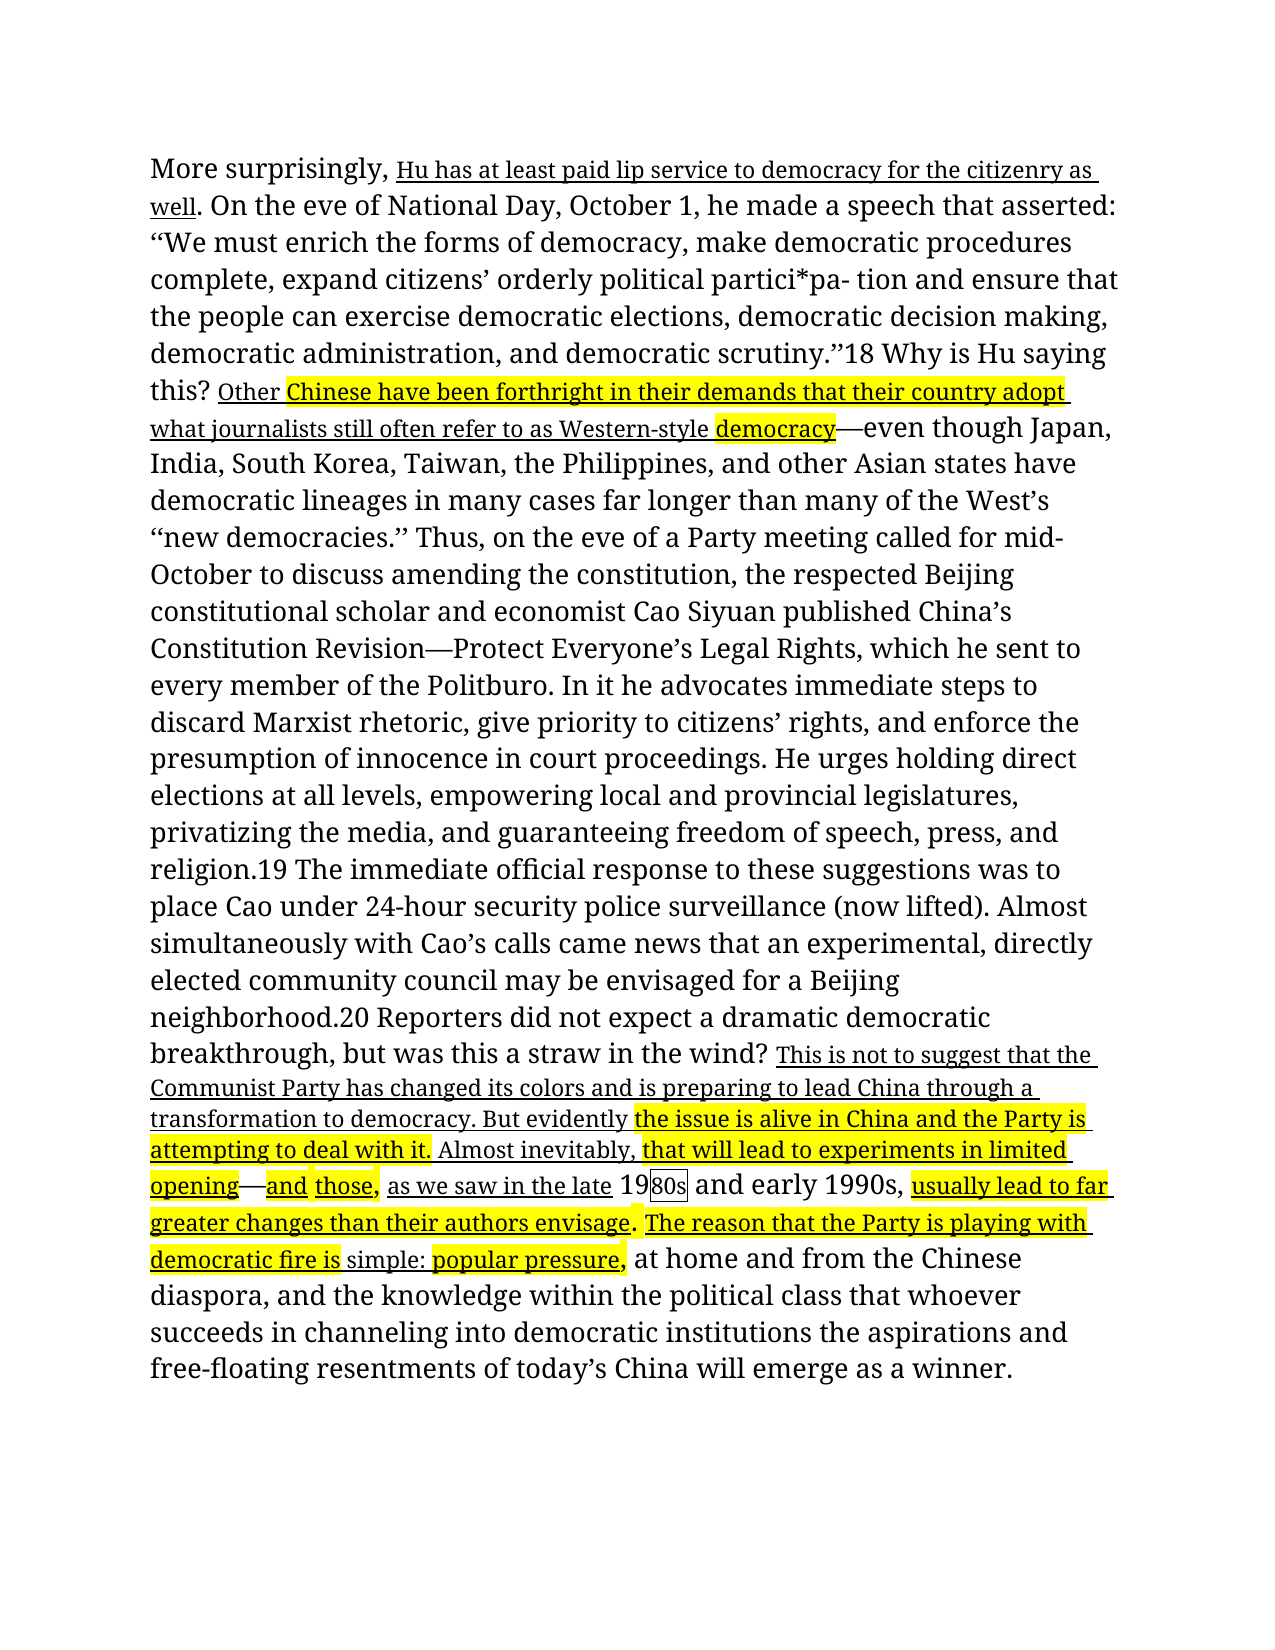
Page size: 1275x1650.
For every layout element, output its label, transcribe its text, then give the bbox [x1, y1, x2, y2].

subtitle More surprisingly, Hu has at least paid lip service to democracy for the citizenry as well. On the eve of National Day, October 1, he made a speech that asserted: ‘‘We must enrich the forms of democracy, make democratic procedures complete, expand citizens’ orderly political partici*pa- tion and ensure that the people can exercise democratic elections, democratic decision making, democratic administration, and democratic scrutiny.’’18 Why is Hu saying this? Other Chinese have been forthright in their demands that their country adopt what journalists still often refer to as Western-style democracy—even though Japan, India, South Korea, Taiwan, the Philippines, and other Asian states have democratic lineages in many cases far longer than many of the West’s ‘‘new democracies.’’ Thus, on the eve of a Party meeting called for mid-October to discuss amending the constitution, the respected Beijing constitutional scholar and economist Cao Siyuan published China’s Constitution Revision—Protect Everyone’s Legal Rights, which he sent to every member of the Politburo. In it he advocates immediate steps to discard Marxist rhetoric, give priority to citizens’ rights, and enforce the presumption of innocence in court proceedings. He urges holding direct elections at all levels, empowering local and provincial legislatures, privatizing the media, and guaranteeing freedom of speech, press, and religion.19 The immediate ofﬁcial response to these suggestions was to place Cao under 24-hour security police surveillance (now lifted). Almost simultaneously with Cao’s calls came news that an experimental, directly elected community council may be envisaged for a Beijing neighborhood.20 Reporters did not expect a dramatic democratic breakthrough, but was this a straw in the wind? This is not to suggest that the Communist Party has changed its colors and is preparing to lead China through a transformation to democracy. But evidently the issue is alive in China and the Party is attempting to deal with it. Almost inevitably, that will lead to experiments in limited opening—and those, as we saw in the late 1980s and early 1990s, usually lead to far greater changes than their authors envisage. The reason that the Party is playing with democratic ﬁre is simple: popular pressure, at home and from the Chinese diaspora, and the knowledge within the political class that whoever succeeds in channeling into democratic institutions the aspirations and free-ﬂoating resentments of today’s China will emerge as a winner. [150, 150, 1125, 1387]
